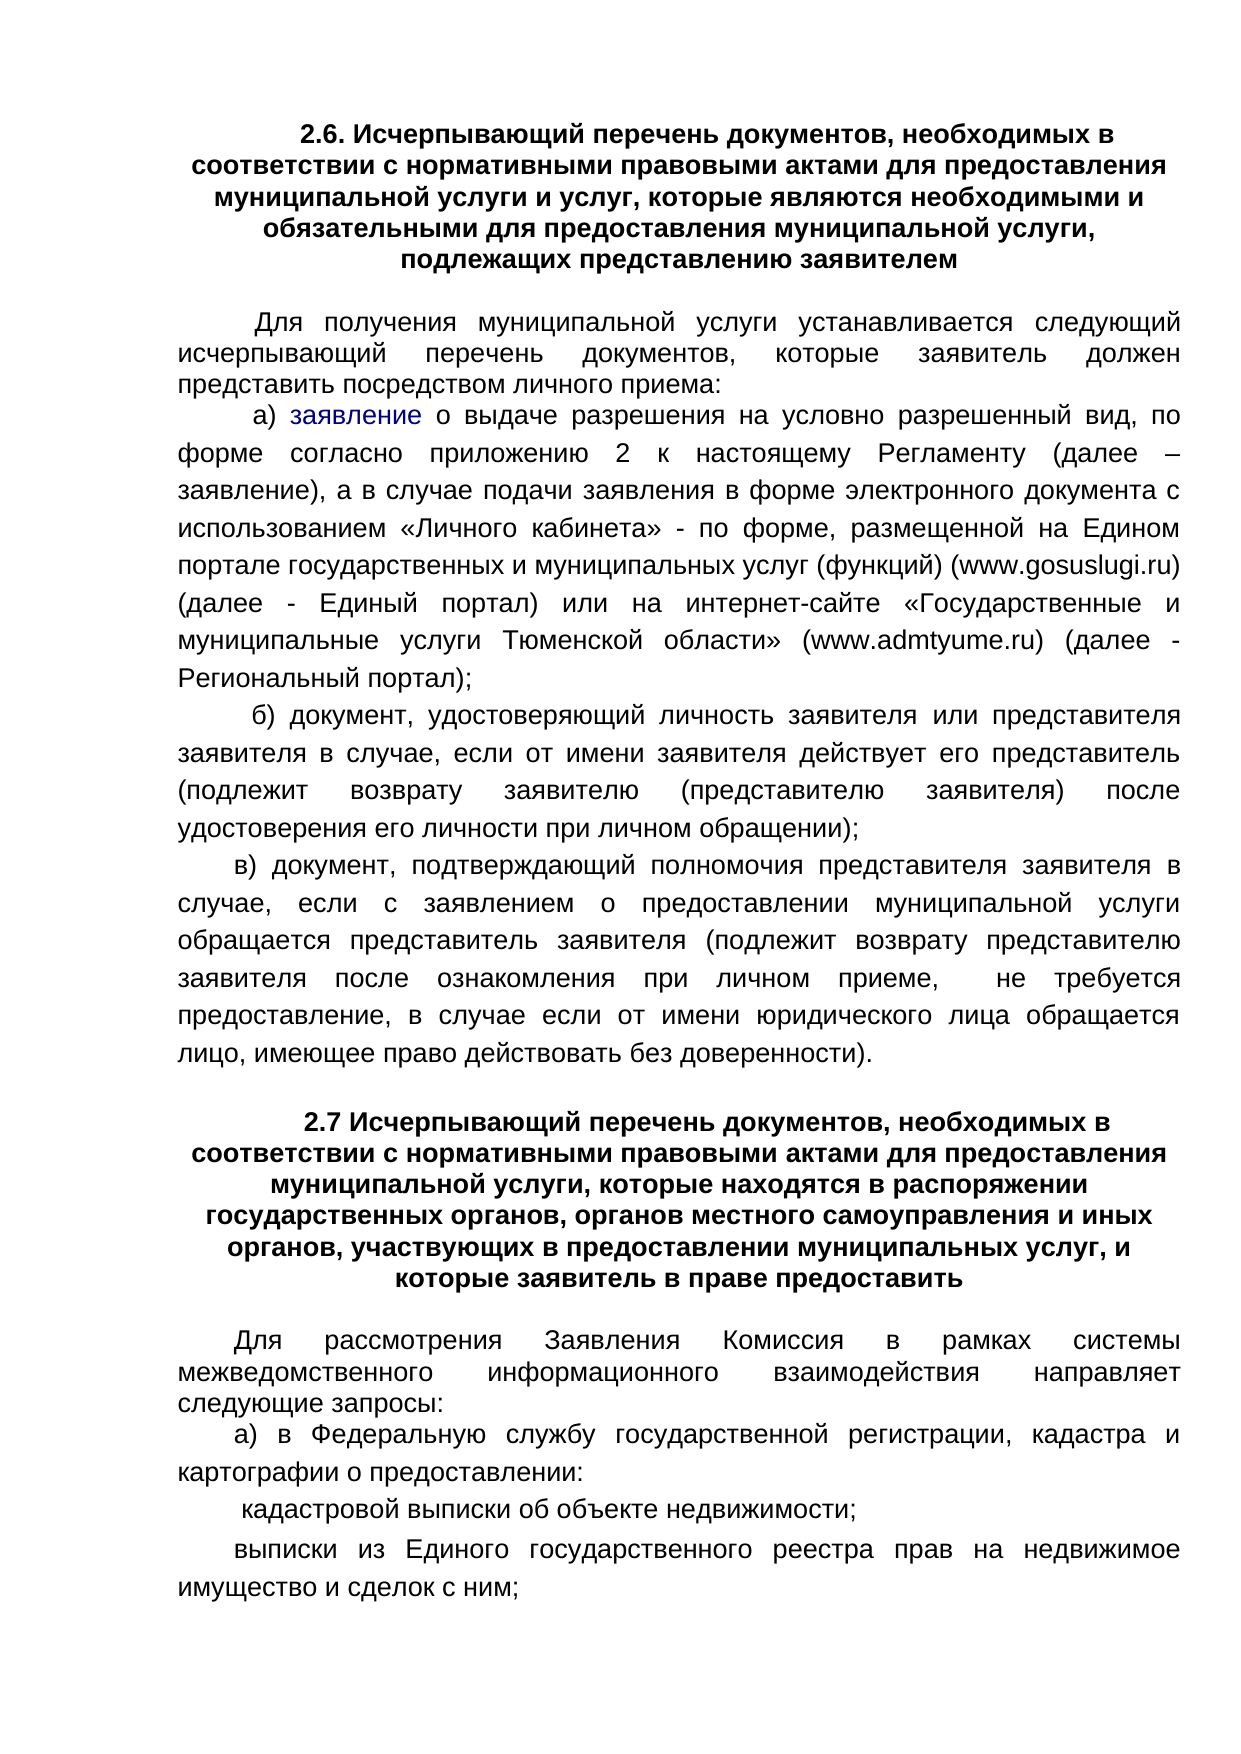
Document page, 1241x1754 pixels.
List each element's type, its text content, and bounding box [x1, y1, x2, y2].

text Для получения муниципальной услуги устанавливается следующий исчерпывающий перечень документов, которые заявитель должен представить посредством личного приема: [177, 306, 1181, 399]
text 2.6. Исчерпывающий перечень документов, необходимых в соответствии с нормативными правовыми актами для предоставления муниципальной услуги и услуг, которые являются необходимыми и обязательными для предоставления муниципальной услуги, подлежащих представлению заявителем [177, 118, 1181, 274]
text а) заявление о выдаче разрешения на условно разрешенный вид, по форме согласно приложению 2 к настоящему Регламенту (далее – заявление), а в случае подачи заявления в форме электронного документа с использованием «Личного кабинета» - по форме, размещенной на Едином портале государственных и муниципальных услуг (функций) (www.gosuslugi.ru) (далее - Единый портал) или на интернет-сайте «Государственные и муниципальные услуги Тюменской области» (www.admtyume.ru) (далее - Региональный портал); [177, 399, 1181, 693]
text в) документ, подтверждающий полномочия представителя заявителя в случае, если с заявлением о предоставлении муниципальной услуги обращается представитель заявителя (подлежит возврату представителю заявителя после ознакомления при личном приеме, не требуется предоставление, в случае если от имени юридического лица обращается лицо, имеющее право действовать без доверенности). [177, 849, 1181, 1068]
text а) в Федеральную службу государственной регистрации, кадастра и картографии о предоставлении: [177, 1418, 1181, 1487]
text 2.7 Исчерпывающий перечень документов, необходимых в соответствии с нормативными правовыми актами для предоставления муниципальной услуги, которые находятся в распоряжении государственных органов, органов местного самоуправления и иных органов, участвующих в предоставлении муниципальных услуг, и которые заявитель в праве предоставить [177, 1106, 1181, 1293]
text выписки из Единого государственного реестра прав на недвижимое имущество и сделок с ним; [177, 1533, 1181, 1602]
text б) документ, удостоверяющий личность заявителя или представителя заявителя в случае, если от имени заявителя действует его представитель (подлежит возврату заявителю (представителю заявителя) после удостоверения его личности при личном обращении); [177, 699, 1181, 843]
text кадастровой выписки об объекте недвижимости; [177, 1493, 1181, 1524]
text Для рассмотрения Заявления Комиссия в рамках системы межведомственного информационного взаимодействия направляет следующие запросы: [177, 1324, 1181, 1418]
